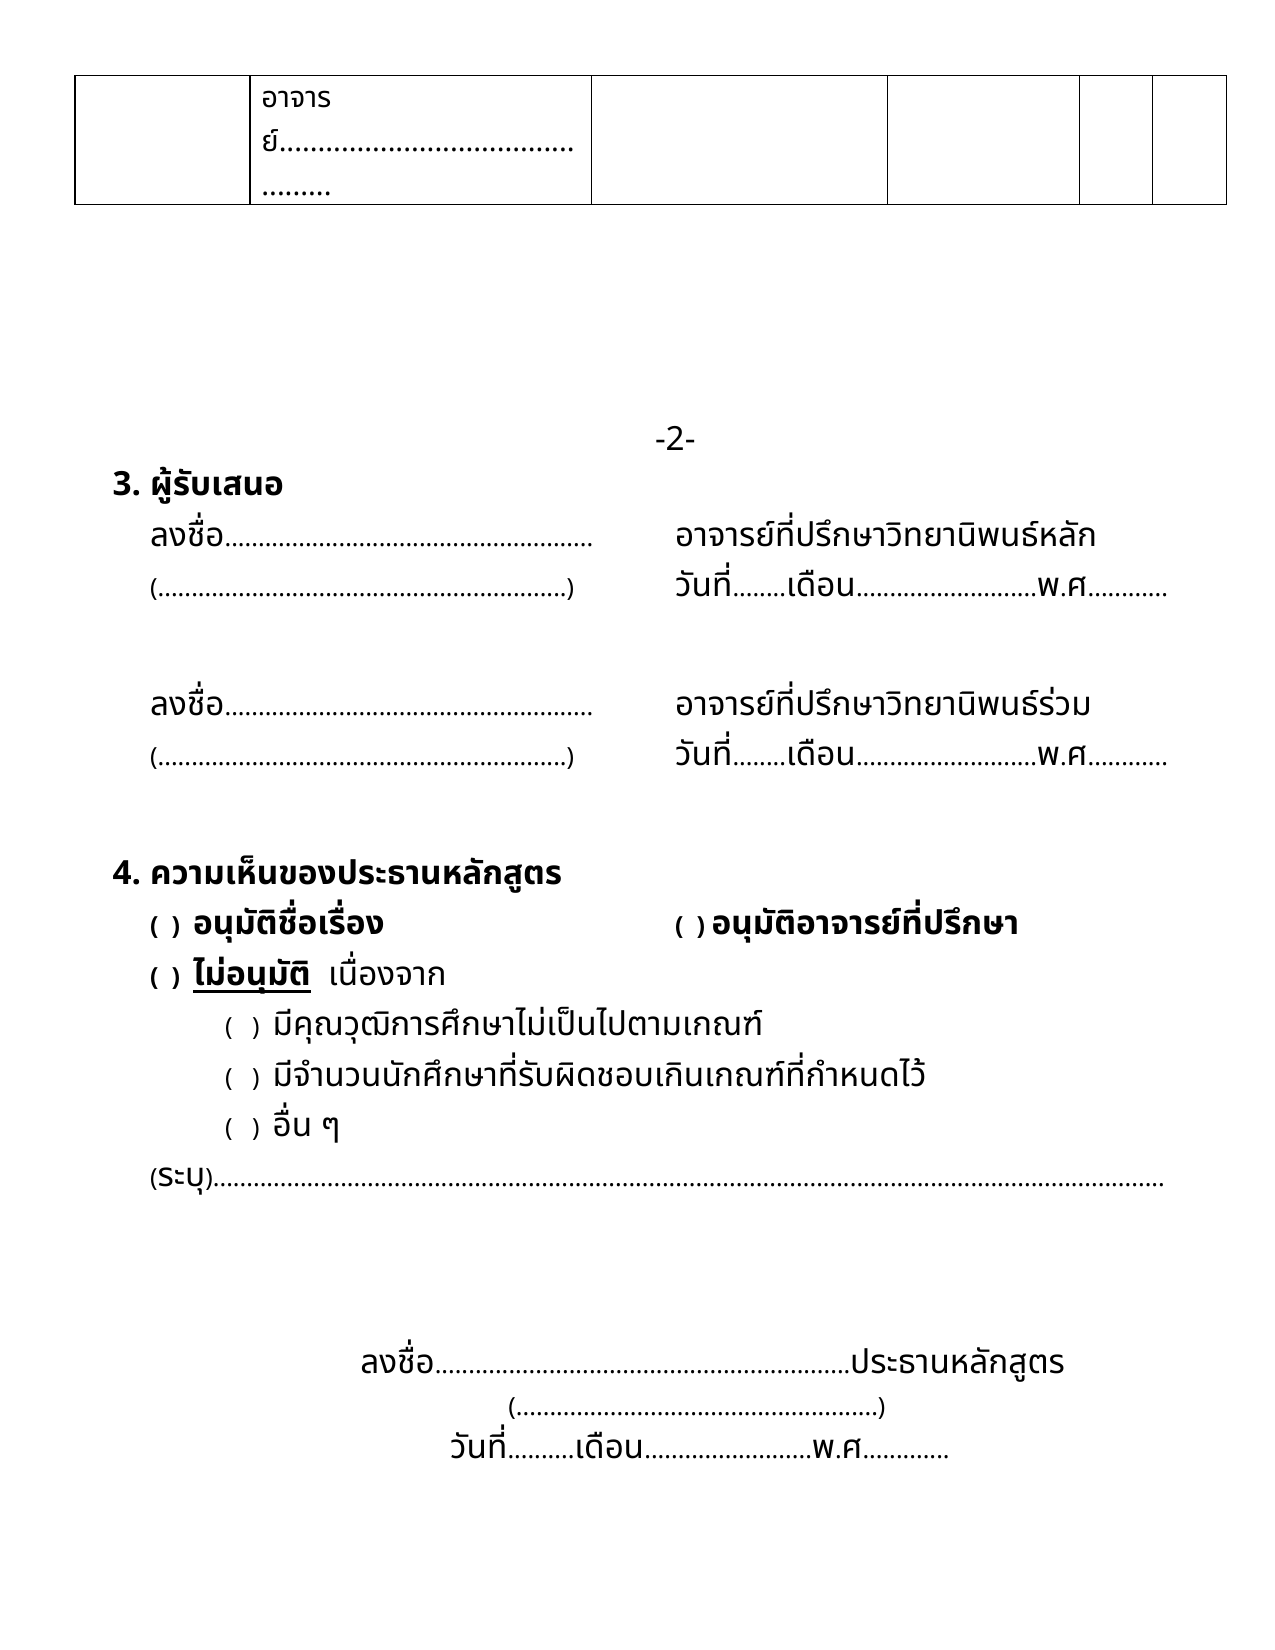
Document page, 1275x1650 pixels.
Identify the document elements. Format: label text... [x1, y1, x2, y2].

table_cell [1153, 76, 1226, 204]
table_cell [592, 76, 887, 204]
text ( ) อนุมัติชื่อเรื่อง ( ) อนุมัติอาจารย์ที่ปรึกษา [150, 899, 1200, 950]
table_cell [76, 76, 249, 204]
text (.............................................................) วันที่........เดือน...........................พ.ศ............ [150, 561, 1200, 612]
text วันที่..........เดือน.........................พ.ศ............. [150, 1423, 1200, 1473]
table_cell [1080, 76, 1152, 204]
text ลงชื่อ....................................................... อาจารย์ที่ปรึกษาวิทยานิพนธ์ร่วม [150, 680, 1200, 730]
text -2- [150, 415, 1200, 460]
text ( ) อื่น ๆ (ระบุ).............................................................................................................................................. [150, 1101, 1200, 1202]
text (......................................................) [150, 1388, 1200, 1423]
text ( ) มีจำนวนนักศึกษาที่รับผิดชอบเกินเกณฑ์ที่กำหนดไว้ [150, 1051, 1200, 1101]
list ความเห็นของประธานหลักสูตร [112, 849, 1200, 899]
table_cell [888, 76, 1079, 204]
list ผู้รับเสนอ [112, 460, 1200, 511]
text ลงชื่อ..............................................................ประธานหลักสูตร [150, 1338, 1200, 1388]
text ( ) ไม่อนุมัติ เนื่องจาก [150, 950, 1200, 1000]
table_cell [251, 76, 591, 204]
text ลงชื่อ....................................................... อาจารย์ที่ปรึกษาวิทยานิพนธ์หลัก [150, 511, 1200, 561]
text ( ) มีคุณวุฒิการศึกษาไม่เป็นไปตามเกณฑ์ [150, 1000, 1200, 1051]
text (.............................................................) วันที่........เดือน...........................พ.ศ............ [150, 730, 1200, 781]
